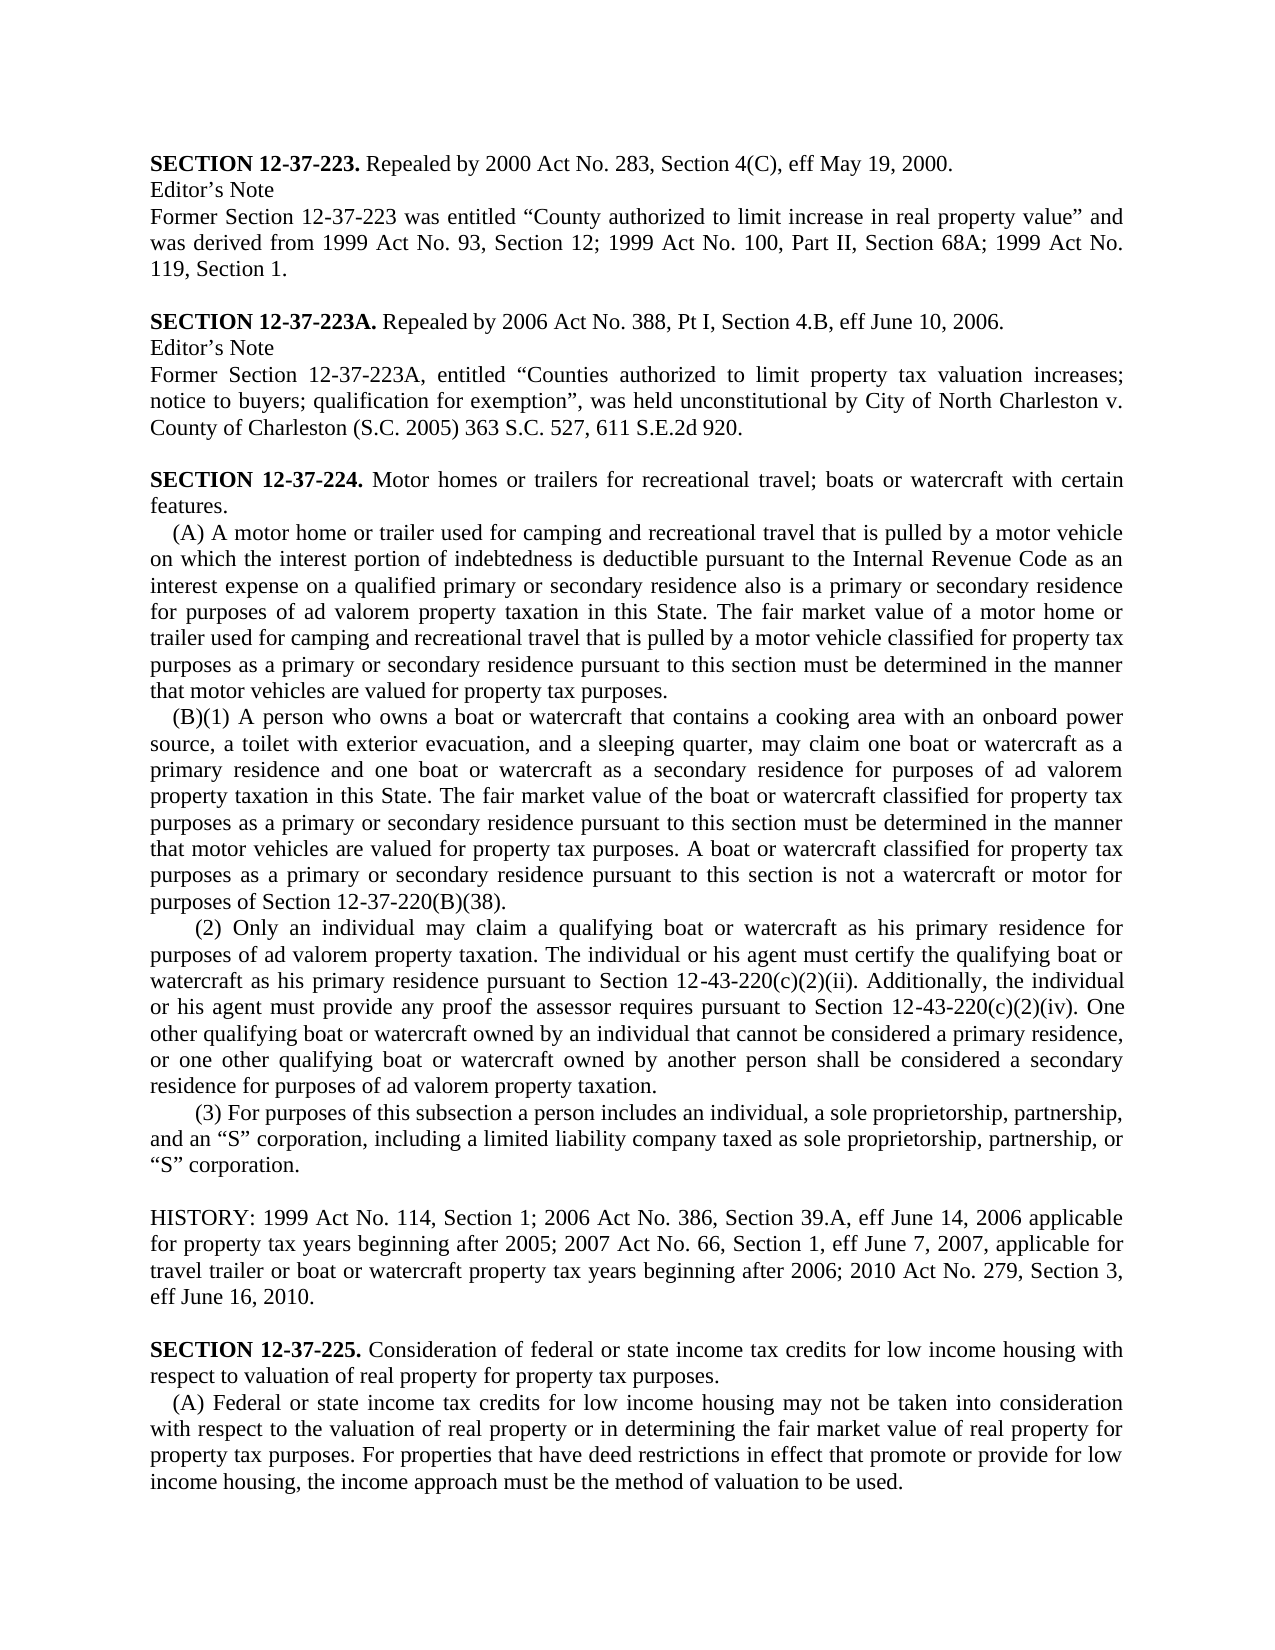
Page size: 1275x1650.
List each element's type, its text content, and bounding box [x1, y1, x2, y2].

text SECTION 12-37-223. Repealed by 2000 Act No. 283, Section 4(C), eff May 19, 2000. [150, 150, 1125, 176]
text HISTORY: 1999 Act No. 114, Section 1; 2006 Act No. 386, Section 39.A, eff June 14, 2006 applicable for property tax years beginning after 2005; 2007 Act No. 66, Section 1, eff June 7, 2007, applicable for travel trailer or boat or watercraft property tax years beginning after 2006; 2010 Act No. 279, Section 3, eff June 16, 2010. [150, 1204, 1125, 1309]
text Former Section 12-37-223 was entitled “County authorized to limit increase in real property value” and was derived from 1999 Act No. 93, Section 12; 1999 Act No. 100, Part II, Section 68A; 1999 Act No. 119, Section 1. [150, 203, 1125, 282]
text Editor’s Note [150, 334, 1125, 361]
text (A) A motor home or trailer used for camping and recreational travel that is pulled by a motor vehicle on which the interest portion of indebtedness is deductible pursuant to the Internal Revenue Code as an interest expense on a qualified primary or secondary residence also is a primary or secondary residence for purposes of ad valorem property taxation in this State. The fair market value of a motor home or trailer used for camping and recreational travel that is pulled by a motor vehicle classified for property tax purposes as a primary or secondary residence pursuant to this section must be determined in the manner that motor vehicles are valued for property tax purposes. [150, 519, 1125, 703]
text SECTION 12-37-225. Consideration of federal or state income tax credits for low income housing with respect to valuation of real property for property tax purposes. [150, 1336, 1125, 1389]
text SECTION 12-37-223A. Repealed by 2006 Act No. 388, Pt I, Section 4.B, eff June 10, 2006. [150, 308, 1125, 334]
text (3) For purposes of this subsection a person includes an individual, a sole proprietorship, partnership, and an “S” corporation, including a limited liability company taxed as sole proprietorship, partnership, or “S” corporation. [150, 1099, 1125, 1178]
text Former Section 12-37-223A, entitled “Counties authorized to limit property tax valuation increases; notice to buyers; qualification for exemption”, was held unconstitutional by City of North Charleston v. County of Charleston (S.C. 2005) 363 S.C. 527, 611 S.E.2d 920. [150, 361, 1125, 440]
text (B)(1) A person who owns a boat or watercraft that contains a cooking area with an onboard power source, a toilet with exterior evacuation, and a sleeping quarter, may claim one boat or watercraft as a primary residence and one boat or watercraft as a secondary residence for purposes of ad valorem property taxation in this State. The fair market value of the boat or watercraft classified for property tax purposes as a primary or secondary residence pursuant to this section must be determined in the manner that motor vehicles are valued for property tax purposes. A boat or watercraft classified for property tax purposes as a primary or secondary residence pursuant to this section is not a watercraft or motor for purposes of Section 12-37-220(B)(38). [150, 703, 1125, 914]
text SECTION 12-37-224. Motor homes or trailers for recreational travel; boats or watercraft with certain features. [150, 466, 1125, 519]
text (2) Only an individual may claim a qualifying boat or watercraft as his primary residence for purposes of ad valorem property taxation. The individual or his agent must certify the qualifying boat or watercraft as his primary residence pursuant to Section 12-43-220(c)(2)(ii). Additionally, the individual or his agent must provide any proof the assessor requires pursuant to Section 12-43-220(c)(2)(iv). One other qualifying boat or watercraft owned by an individual that cannot be considered a primary residence, or one other qualifying boat or watercraft owned by another person shall be considered a secondary residence for purposes of ad valorem property taxation. [150, 914, 1125, 1099]
text Editor’s Note [150, 176, 1125, 203]
text (A) Federal or state income tax credits for low income housing may not be taken into consideration with respect to the valuation of real property or in determining the fair market value of real property for property tax purposes. For properties that have deed restrictions in effect that promote or provide for low income housing, the income approach must be the method of valuation to be used. [150, 1389, 1125, 1494]
